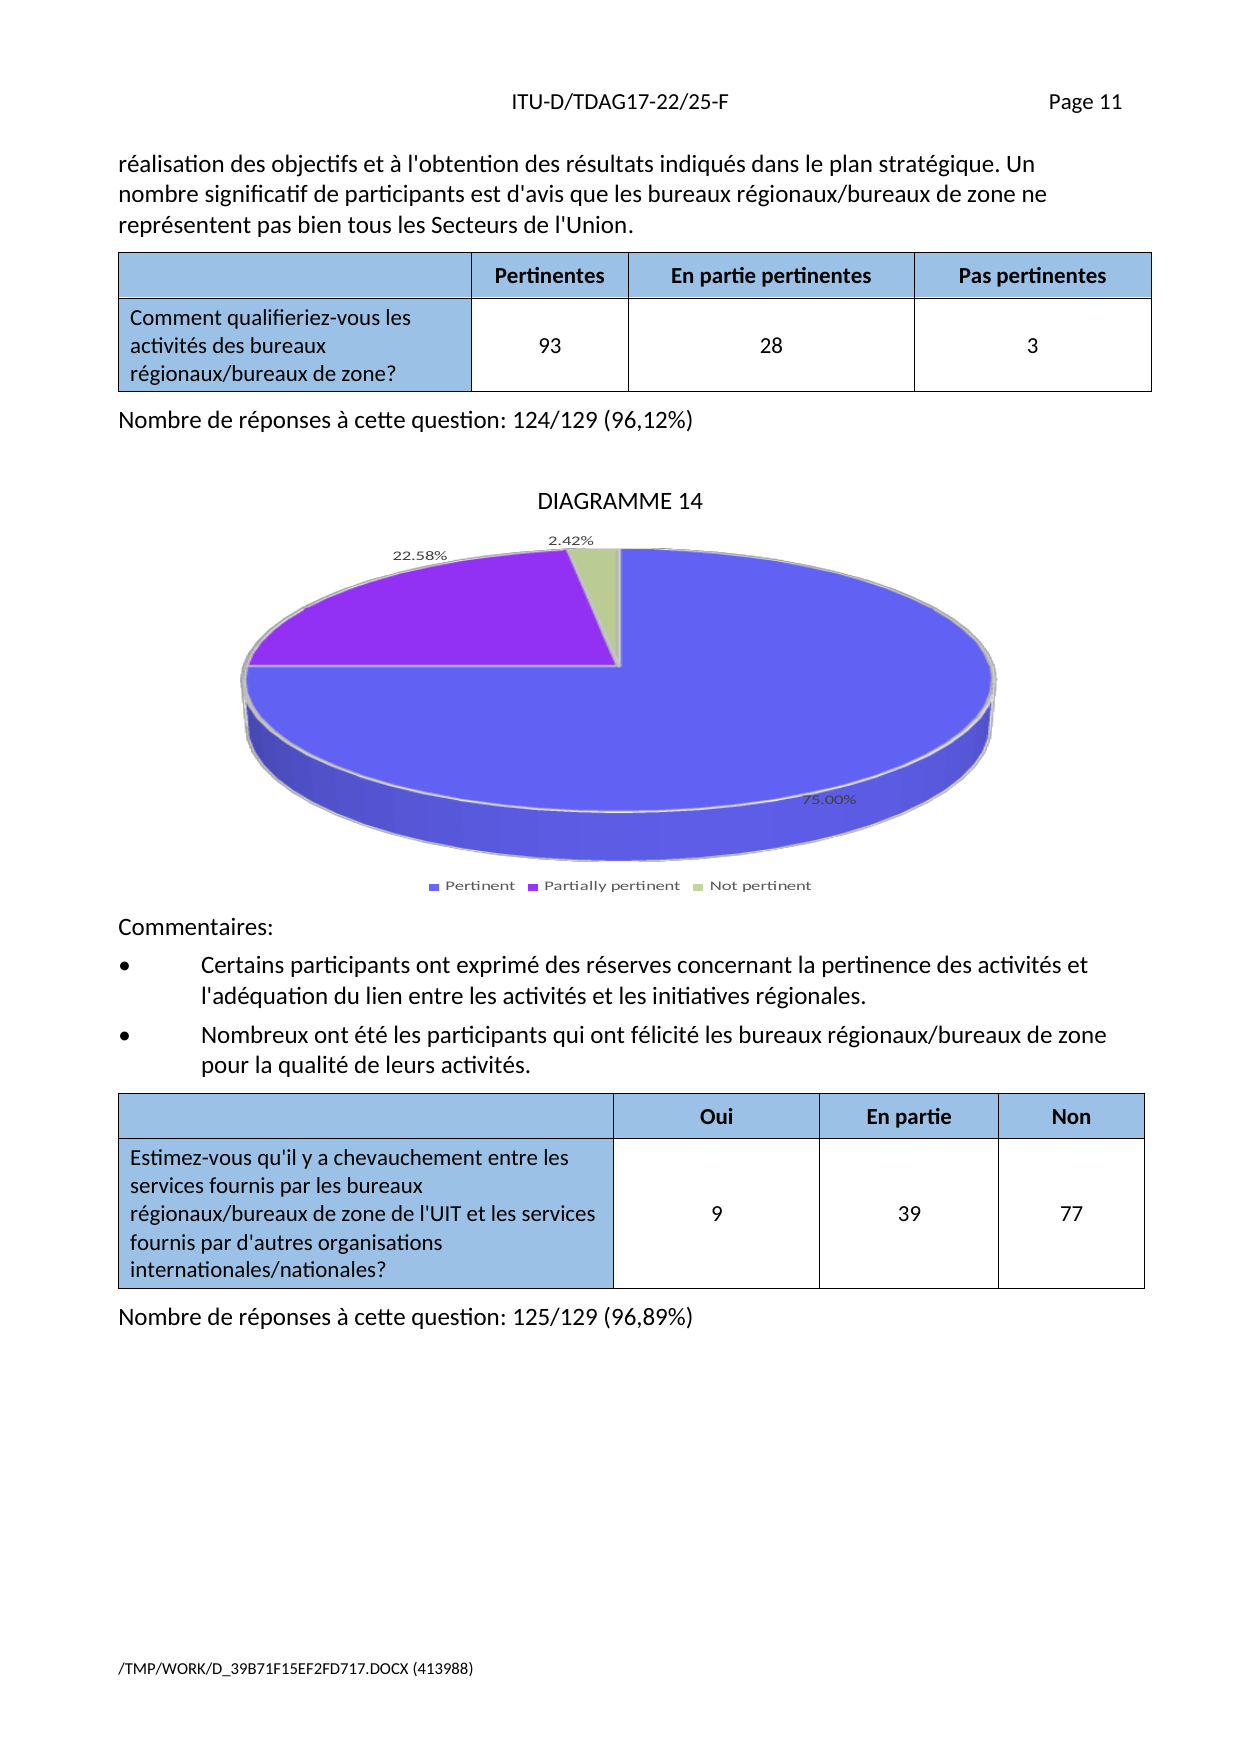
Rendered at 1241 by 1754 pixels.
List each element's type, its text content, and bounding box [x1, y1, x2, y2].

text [118, 148, 1122, 239]
table_header [119, 1094, 613, 1138]
table_header Pas pertinentes [915, 253, 1151, 297]
text Nombre de réponses à cette question: 125/129 (96,89%) [118, 1301, 1122, 1332]
table_cell Estimez-vous qu'il y a chevauchement entre les services fournis par les bureaux régionaux/bureaux de zone de l'UIT et les services fournis par d'autres organisations internationales/nationales? [119, 1139, 613, 1288]
table_cell 77 [999, 1139, 1144, 1288]
table_header [119, 253, 471, 297]
table_header Oui [614, 1094, 819, 1138]
text Diagramme 14 [118, 485, 1122, 516]
table_cell Comment qualifieriez-vous les activités des bureaux régionaux/bureaux de zone? [119, 299, 471, 391]
text • Certains participants ont exprimé des réserves concernant la pertinence des activités et l'adéquation du lien entre les activités et les initiatives régionales. [118, 950, 1122, 1011]
text Nombre de réponses à cette question: 124/129 (96,12%) [118, 404, 1122, 435]
table_header En partie [820, 1094, 998, 1138]
table_cell 3 [915, 299, 1151, 391]
table_cell 9 [614, 1139, 819, 1288]
table_header En partie pertinentes [629, 253, 914, 297]
table_cell 28 [629, 299, 914, 391]
table_cell 39 [820, 1139, 998, 1288]
table_cell 93 [472, 299, 628, 391]
table_header Non [999, 1094, 1144, 1138]
table_header Pertinentes [472, 253, 628, 297]
text • Nombreux ont été les participants qui ont félicité les bureaux régionaux/bureaux de zone pour la qualité de leurs activités. [118, 1019, 1122, 1080]
text Commentaires: [118, 911, 1122, 941]
